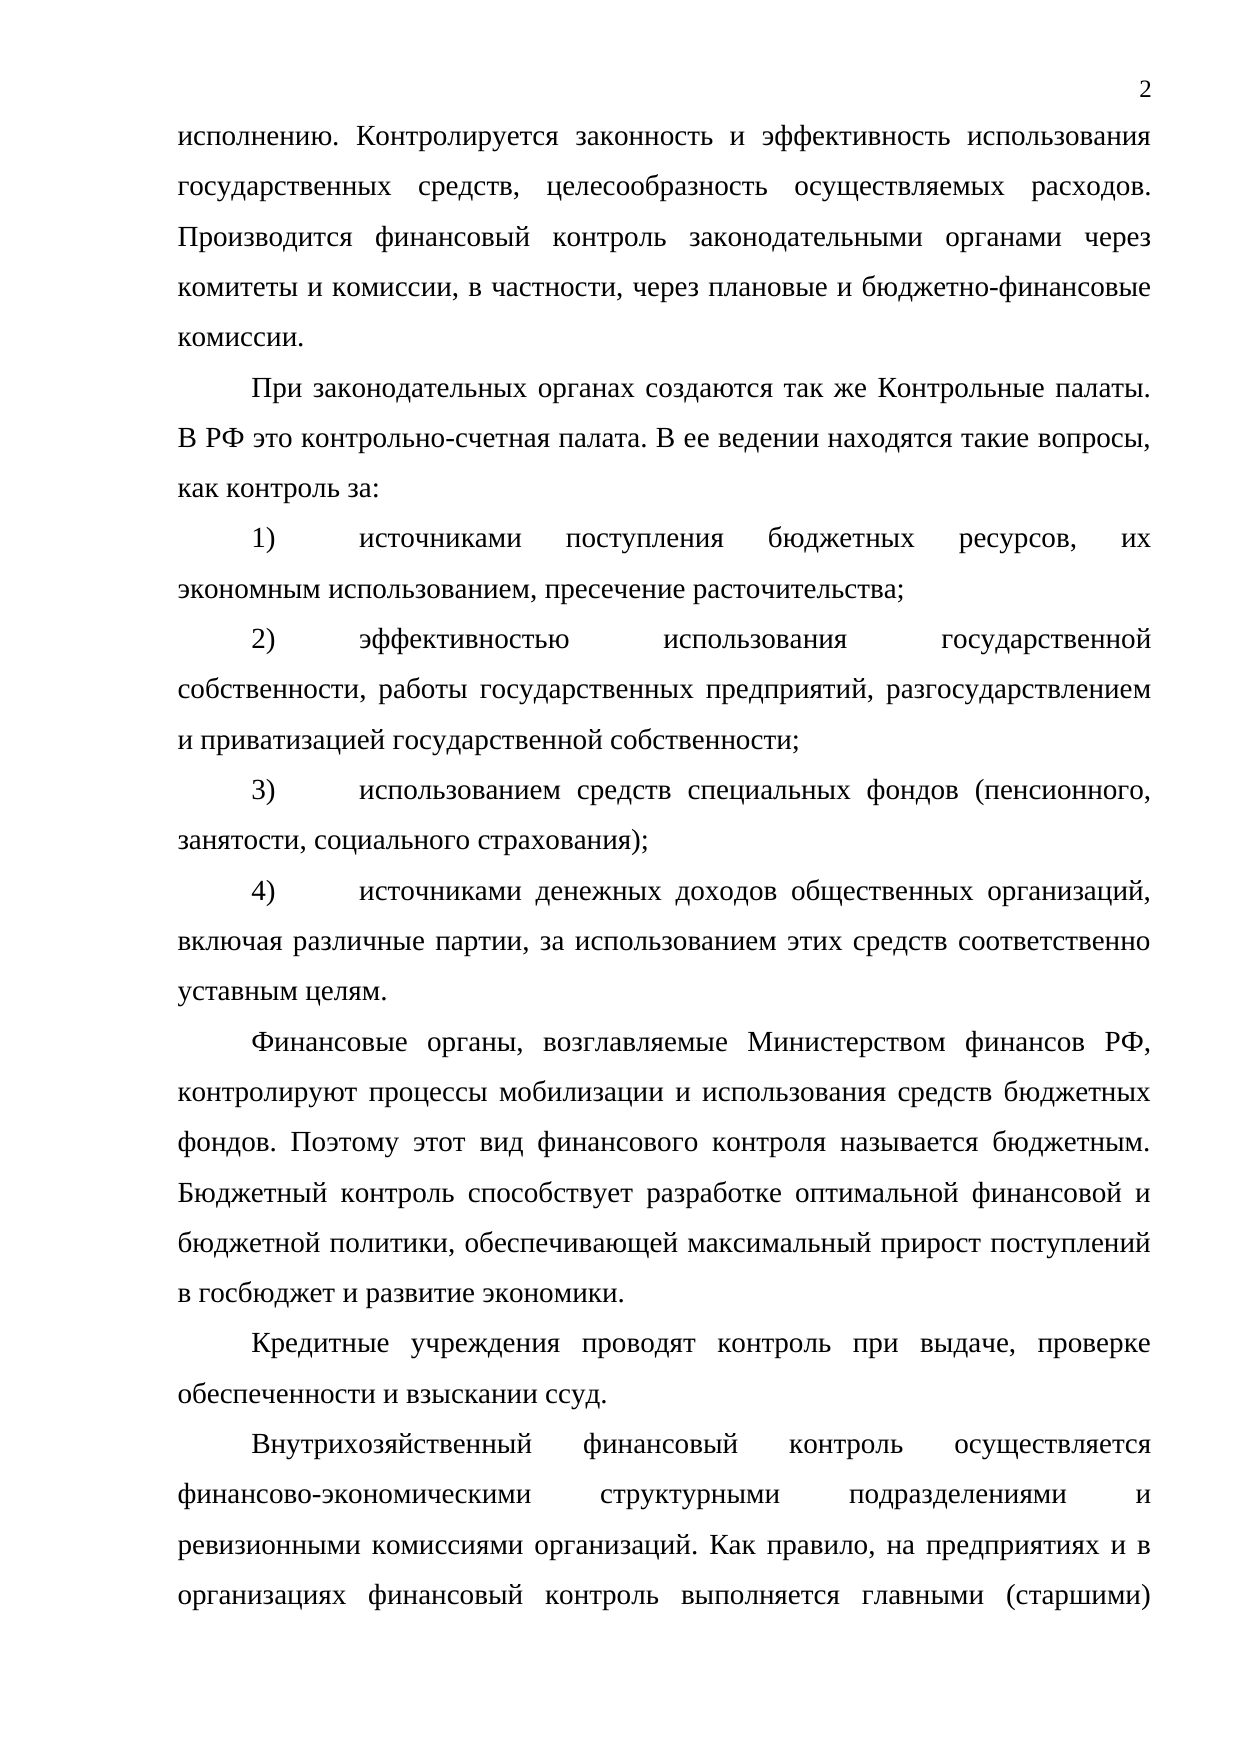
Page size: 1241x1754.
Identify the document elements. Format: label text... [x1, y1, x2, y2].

list источниками поступления бюджетных ресурсов, их экономным использованием, пресечение расточительства; [177, 521, 1152, 604]
list источниками денежных доходов общественных организаций, включая различные партии, за использованием этих средств соответственно уставным целям. [177, 873, 1152, 1007]
list эффективностью использования государственной собственности, работы государственных предприятий, разгосударствлением и приватизацией государственной собственности; [177, 621, 1152, 755]
list использованием средств специальных фондов (пенсионного, занятости, социального страхования); [177, 772, 1152, 856]
text При законодательных органах создаются так же Контрольные палаты. В РФ это контрольно-счетная палата. В ее ведении находятся такие вопросы, как контроль за: [177, 370, 1152, 504]
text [177, 1426, 1152, 1611]
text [177, 118, 1152, 353]
text Кредитные учреждения проводят контроль при выдаче, проверке обеспеченности и взыскании ссуд. [177, 1326, 1152, 1409]
text Финансовые органы, возглавляемые Министерством финансов РФ, контролируют процессы мобилизации и использования средств бюджетных фондов. Поэтому этот вид финансового контроля называется бюджетным. Бюджетный контроль способствует разработке оптимальной финансовой и бюджетной политики, обеспечивающей максимальный прирост поступлений в госбюджет и развитие экономики. [177, 1024, 1152, 1309]
